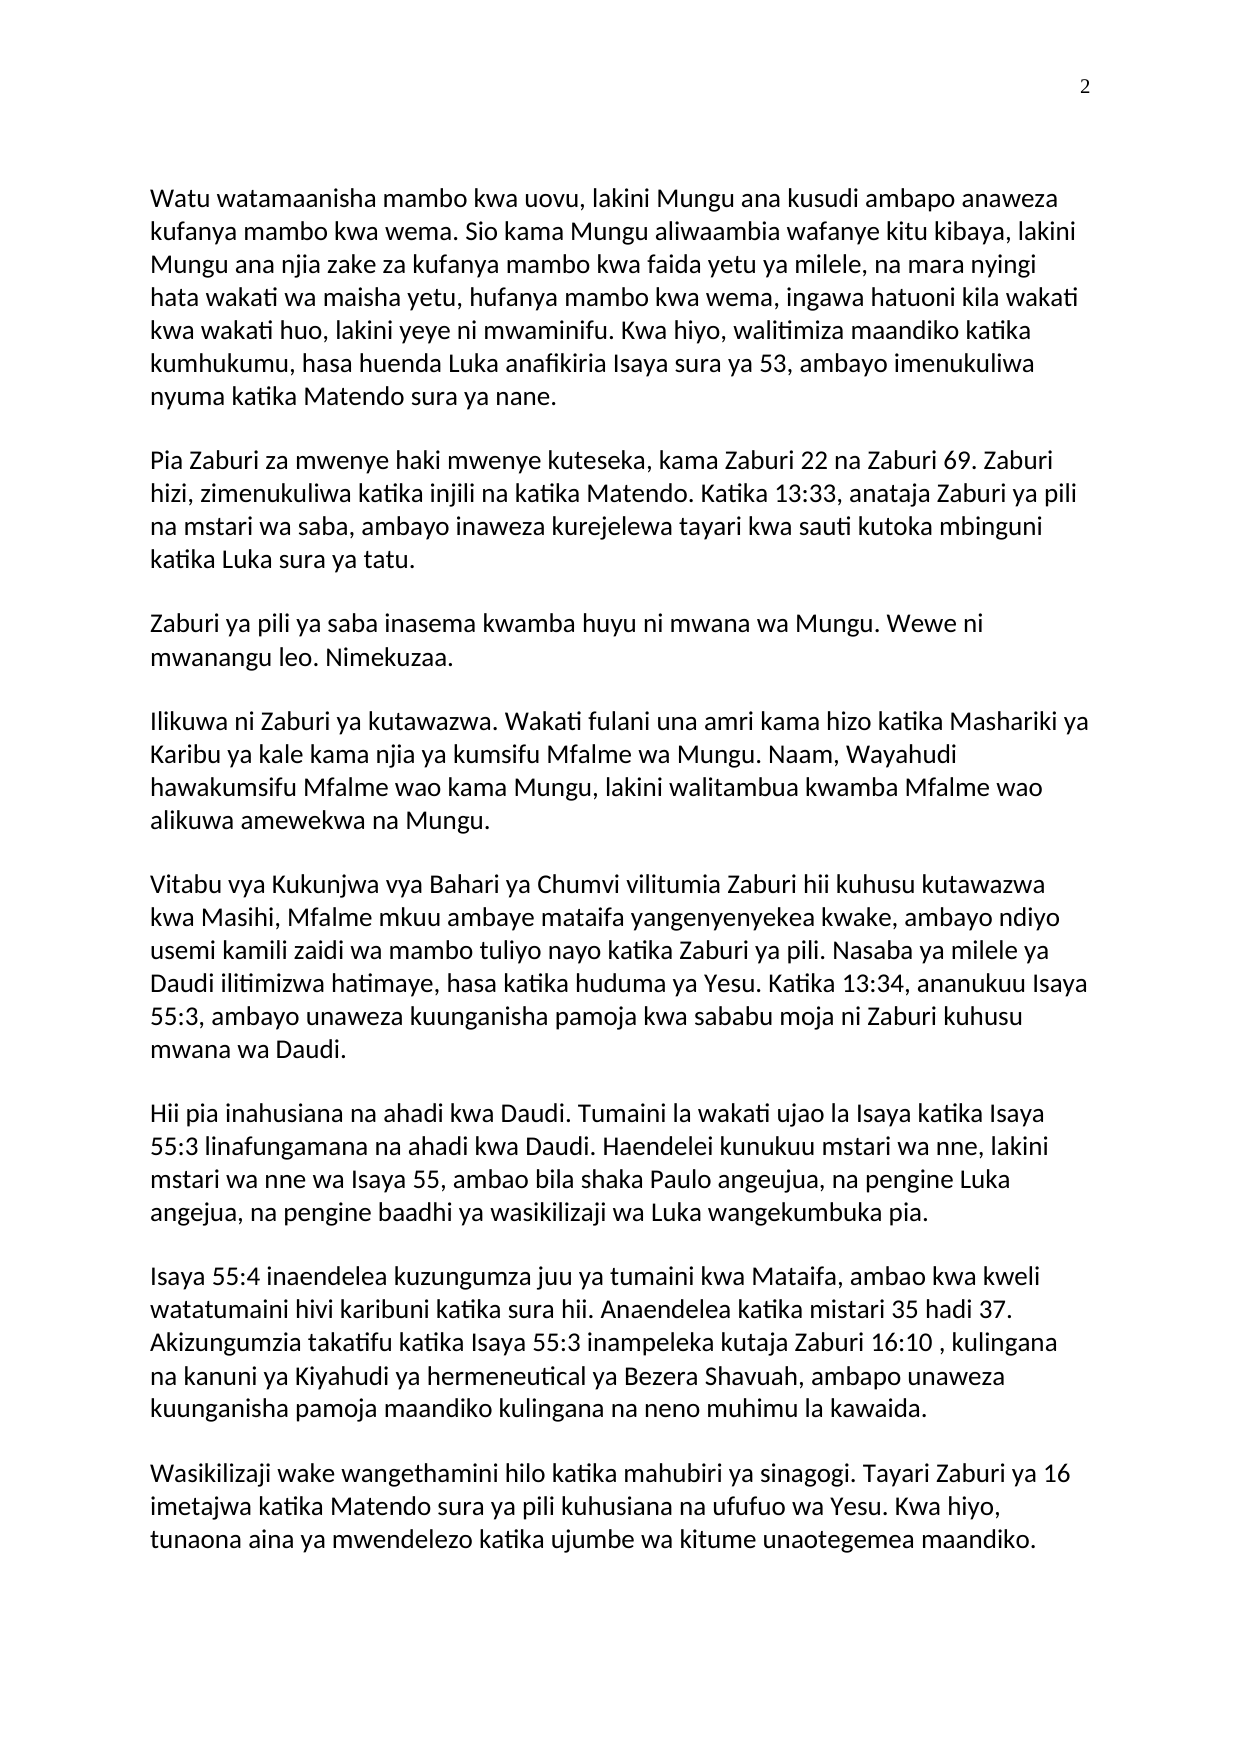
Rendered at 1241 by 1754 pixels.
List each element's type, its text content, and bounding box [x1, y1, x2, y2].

text Hii pia inahusiana na ahadi kwa Daudi. Tumaini la wakati ujao la Isaya katika Isaya 55:3 linafungamana na ahadi kwa Daudi. Haendelei kunukuu mstari wa nne, lakini mstari wa nne wa Isaya 55, ambao bila shaka Paulo angeujua, na pengine Luka angejua, na pengine baadhi ya wasikilizaji wa Luka wangekumbuka pia. [150, 1096, 1090, 1228]
text Zaburi ya pili ya saba inasema kwamba huyu ni mwana wa Mungu. Wewe ni mwanangu leo. Nimekuzaa. [150, 607, 1090, 673]
text Ilikuwa ni Zaburi ya kutawazwa. Wakati fulani una amri kama hizo katika Mashariki ya Karibu ya kale kama njia ya kumsifu Mfalme wa Mungu. Naam, Wayahudi hawakumsifu Mfalme wao kama Mungu, lakini walitambua kwamba Mfalme wao alikuwa amewekwa na Mungu. [150, 704, 1090, 836]
text Pia Zaburi za mwenye haki mwenye kuteseka, kama Zaburi 22 na Zaburi 69. Zaburi hizi, zimenukuliwa katika injili na katika Matendo. Katika 13:33, anataja Zaburi ya pili na mstari wa saba, ambayo inaweza kurejelewa tayari kwa sauti kutoka mbinguni katika Luka sura ya tatu. [150, 443, 1090, 576]
text Watu watamaanisha mambo kwa uovu, lakini Mungu ana kusudi ambapo anaweza kufanya mambo kwa wema. Sio kama Mungu aliwaambia wafanye kitu kibaya, lakini Mungu ana njia zake za kufanya mambo kwa faida yetu ya milele, na mara nyingi hata wakati wa maisha yetu, hufanya mambo kwa wema, ingawa hatuoni kila wakati kwa wakati huo, lakini yeye ni mwaminifu. Kwa hiyo, walitimiza maandiko katika kumhukumu, hasa huenda Luka anafikiria Isaya sura ya 53, ambayo imenukuliwa nyuma katika Matendo sura ya nane. [150, 181, 1090, 412]
text Vitabu vya Kukunjwa vya Bahari ya Chumvi vilitumia Zaburi hii kuhusu kutawazwa kwa Masihi, Mfalme mkuu ambaye mataifa yangenyenyekea kwake, ambayo ndiyo usemi kamili zaidi wa mambo tuliyo nayo katika Zaburi ya pili. Nasaba ya milele ya Daudi ilitimizwa hatimaye, hasa katika huduma ya Yesu. Katika 13:34, ananukuu Isaya 55:3, ambayo unaweza kuunganisha pamoja kwa sababu moja ni Zaburi kuhusu mwana wa Daudi. [150, 867, 1090, 1065]
text Isaya 55:4 inaendelea kuzungumza juu ya tumaini kwa Mataifa, ambao kwa kweli watatumaini hivi karibuni katika sura hii. Anaendelea katika mistari 35 hadi 37. Akizungumzia takatifu katika Isaya 55:3 inampeleka kutaja Zaburi 16:10 , kulingana na kanuni ya Kiyahudi ya hermeneutical ya Bezera Shavuah, ambapo unaweza kuunganisha pamoja maandiko kulingana na neno muhimu la kawaida. [150, 1259, 1090, 1425]
text Wasikilizaji wake wangethamini hilo katika mahubiri ya sinagogi. Tayari Zaburi ya 16 imetajwa katika Matendo sura ya pili kuhusiana na ufufuo wa Yesu. Kwa hiyo, tunaona aina ya mwendelezo katika ujumbe wa kitume unaotegemea maandiko. [150, 1456, 1090, 1555]
